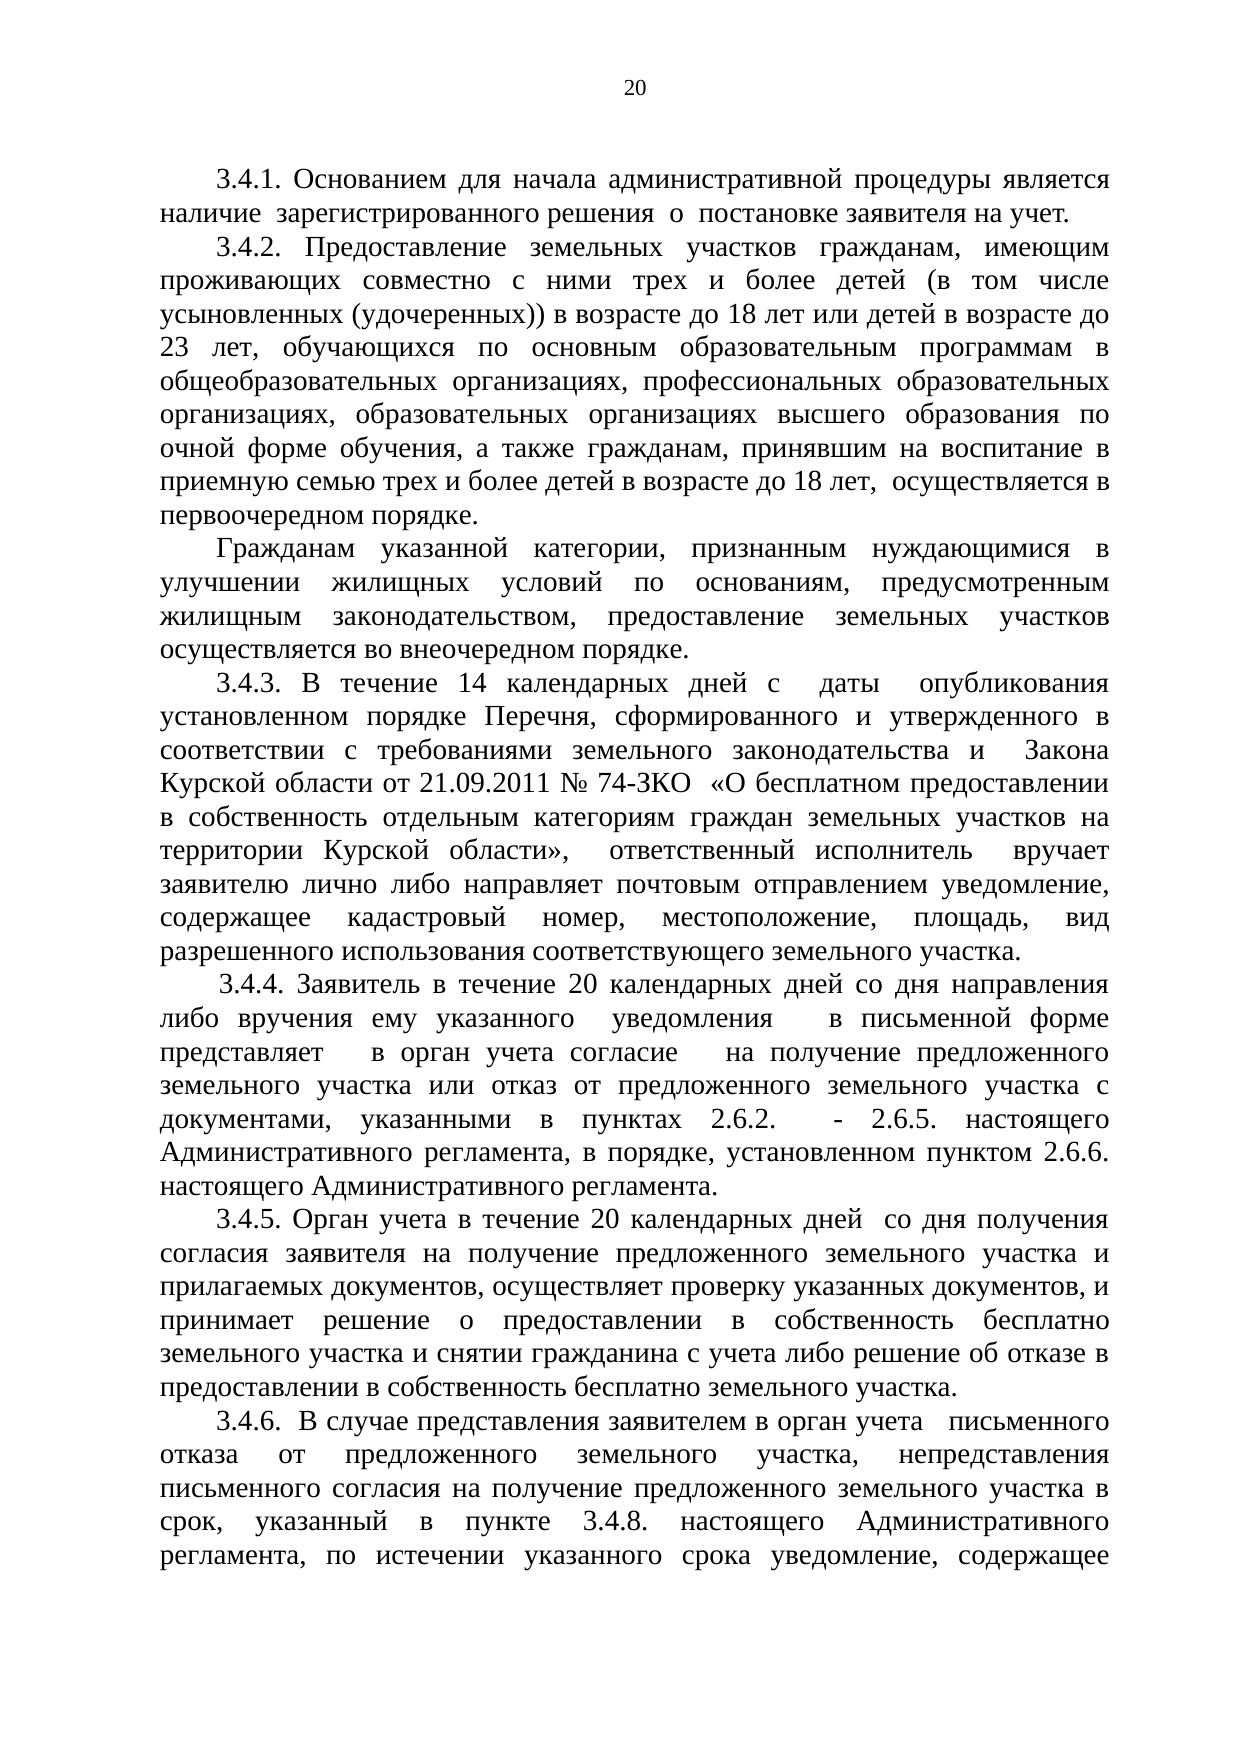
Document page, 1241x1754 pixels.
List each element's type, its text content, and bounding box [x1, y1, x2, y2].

text 3.4.3. В течение 14 календарных дней с даты опубликования установленном порядке Перечня, сформированного и утвержденного в соответствии с требованиями земельного законодательства и Закона Курской области от 21.09.2011 № 74-ЗКО «О бесплатном предоставлении в собственность отдельным категориям граждан земельных участков на территории Курской области», ответственный исполнитель вручает заявителю лично либо направляет почтовым отправлением уведомление, содержащее кадастровый номер, местоположение, площадь, вид разрешенного использования соответствующего земельного участка. [159, 665, 1110, 967]
text Гражданам указанной категории, признанным нуждающимися в улучшении жилищных условий по основаниям, предусмотренным жилищным законодательством, предоставление земельных участков осуществляется во внеочередном порядке. [159, 531, 1110, 665]
text 3.4.5. Орган учета в течение 20 календарных дней со дня получения согласия заявителя на получение предложенного земельного участка и прилагаемых документов, осуществляет проверку указанных документов, и принимает решение о предоставлении в собственность бесплатно земельного участка и снятии гражданина с учета либо решение об отказе в предоставлении в собственность бесплатно земельного участка. [159, 1201, 1110, 1403]
text 3.4.2. Предоставление земельных участков гражданам, имеющим проживающих совместно с ними трех и более детей (в том числе усыновленных (удочеренных)) в возрасте до 18 лет или детей в возрасте до 23 лет, обучающихся по основным образовательным программам в общеобразовательных организациях, профессиональных образовательных организациях, образовательных организациях высшего образования по очной форме обучения, а также гражданам, принявшим на воспитание в приемную семью трех и более детей в возрасте до 18 лет, осуществляется в первоочередном порядке. [159, 229, 1110, 531]
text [159, 1403, 1110, 1570]
text 3.4.1. Основанием для начала административной процедуры является наличие зарегистрированного решения о постановке заявителя на учет. [159, 162, 1110, 229]
text 3.4.4. Заявитель в течение 20 календарных дней со дня направления либо вручения ему указанного уведомления в письменной форме представляет в орган учета согласие на получение предложенного земельного участка или отказ от предложенного земельного участка с документами, указанными в пунктах 2.6.2. - 2.6.5. настоящего Административного регламента, в порядке, установленном пунктом 2.6.6. настоящего Административного регламента. [159, 967, 1110, 1201]
